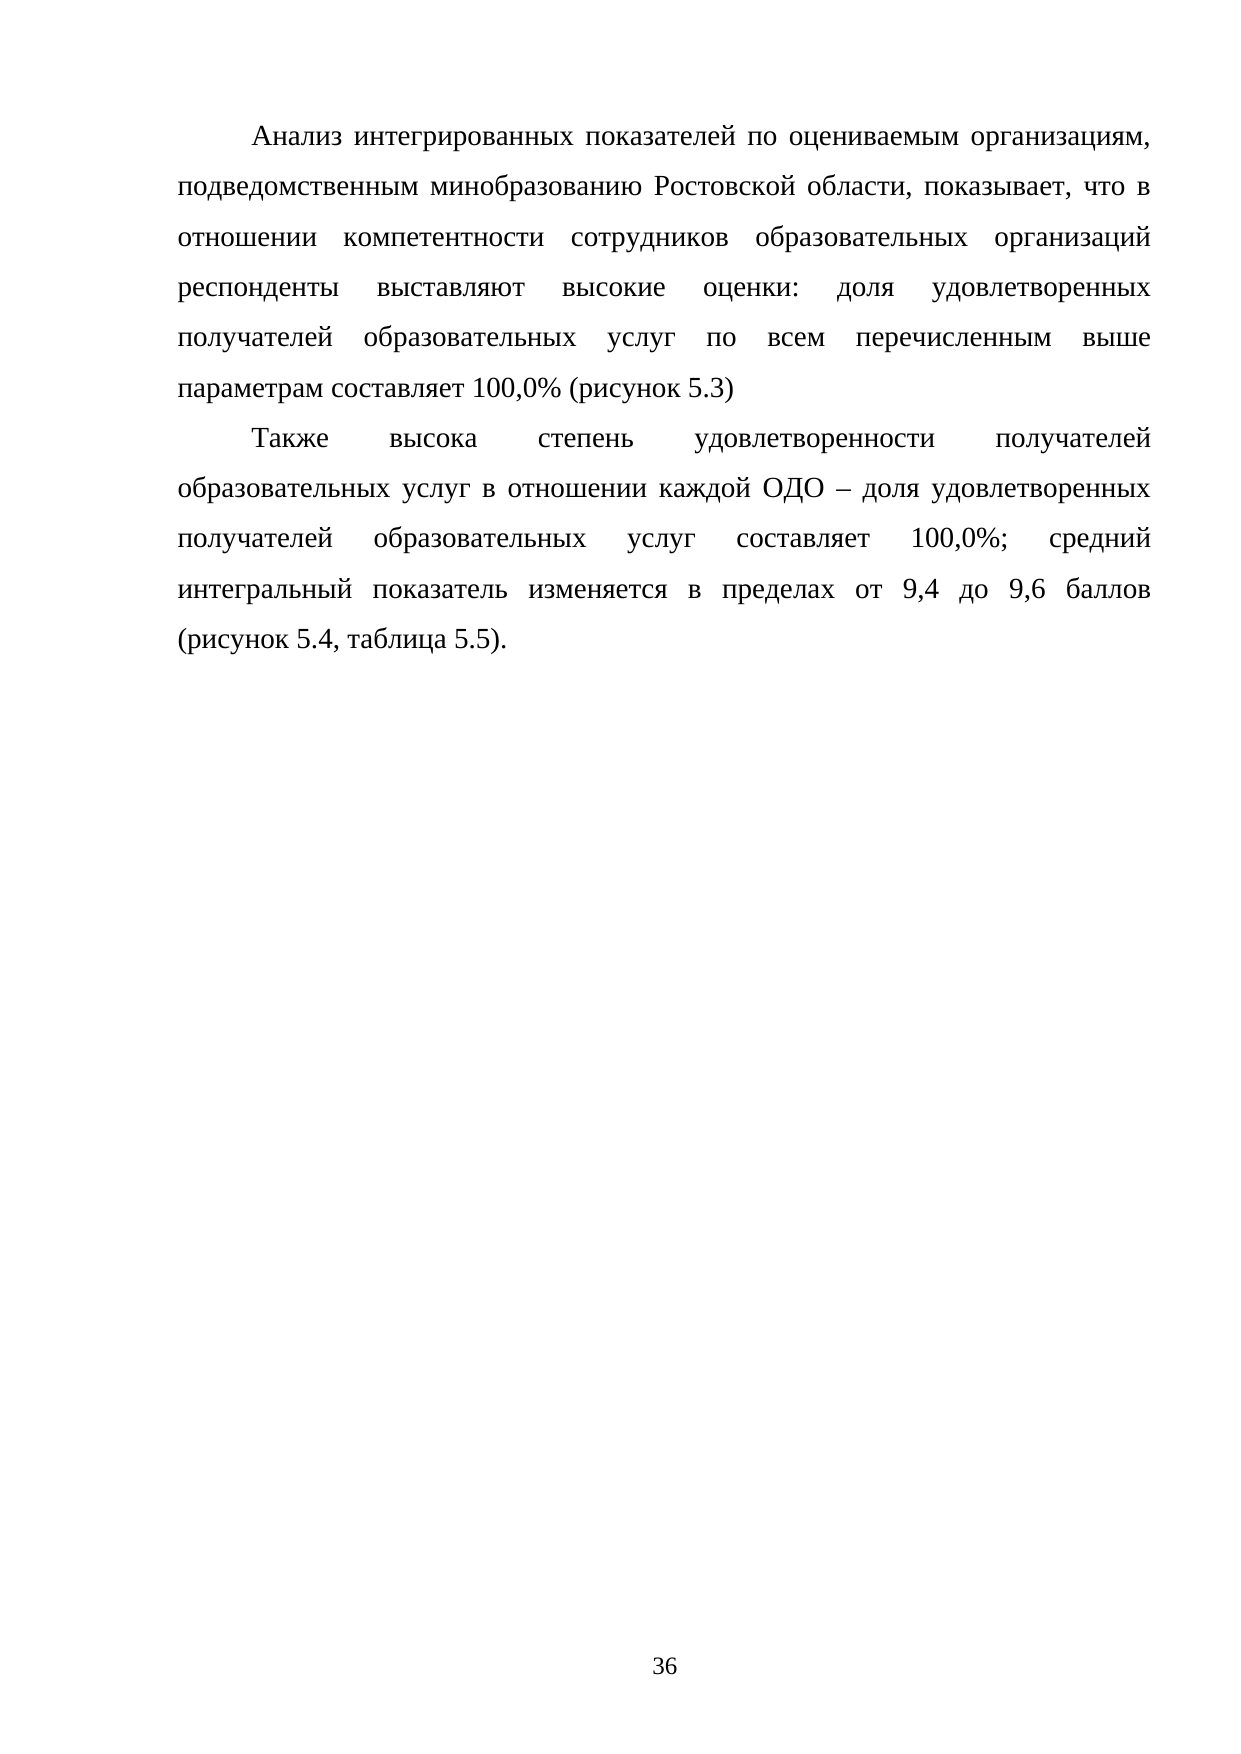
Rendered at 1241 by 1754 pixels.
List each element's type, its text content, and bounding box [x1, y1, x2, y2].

text Анализ интегрированных показателей по оцениваемым организациям, подведомственным минобразованию Ростовской области, показывает, что в отношении компетентности сотрудников образовательных организаций респонденты выставляют высокие оценки: доля удовлетворенных получателей образовательных услуг по всем перечисленным выше параметрам составляет 100,0% (рисунок 5.3) [177, 118, 1152, 403]
text Также высока степень удовлетворенности получателей образовательных услуг в отношении каждой ОДО – доля удовлетворенных получателей образовательных услуг составляет 100,0%; средний интегральный показатель изменяется в пределах от 9,4 до 9,6 баллов (рисунок 5.4, таблица 5.5). [177, 420, 1152, 655]
